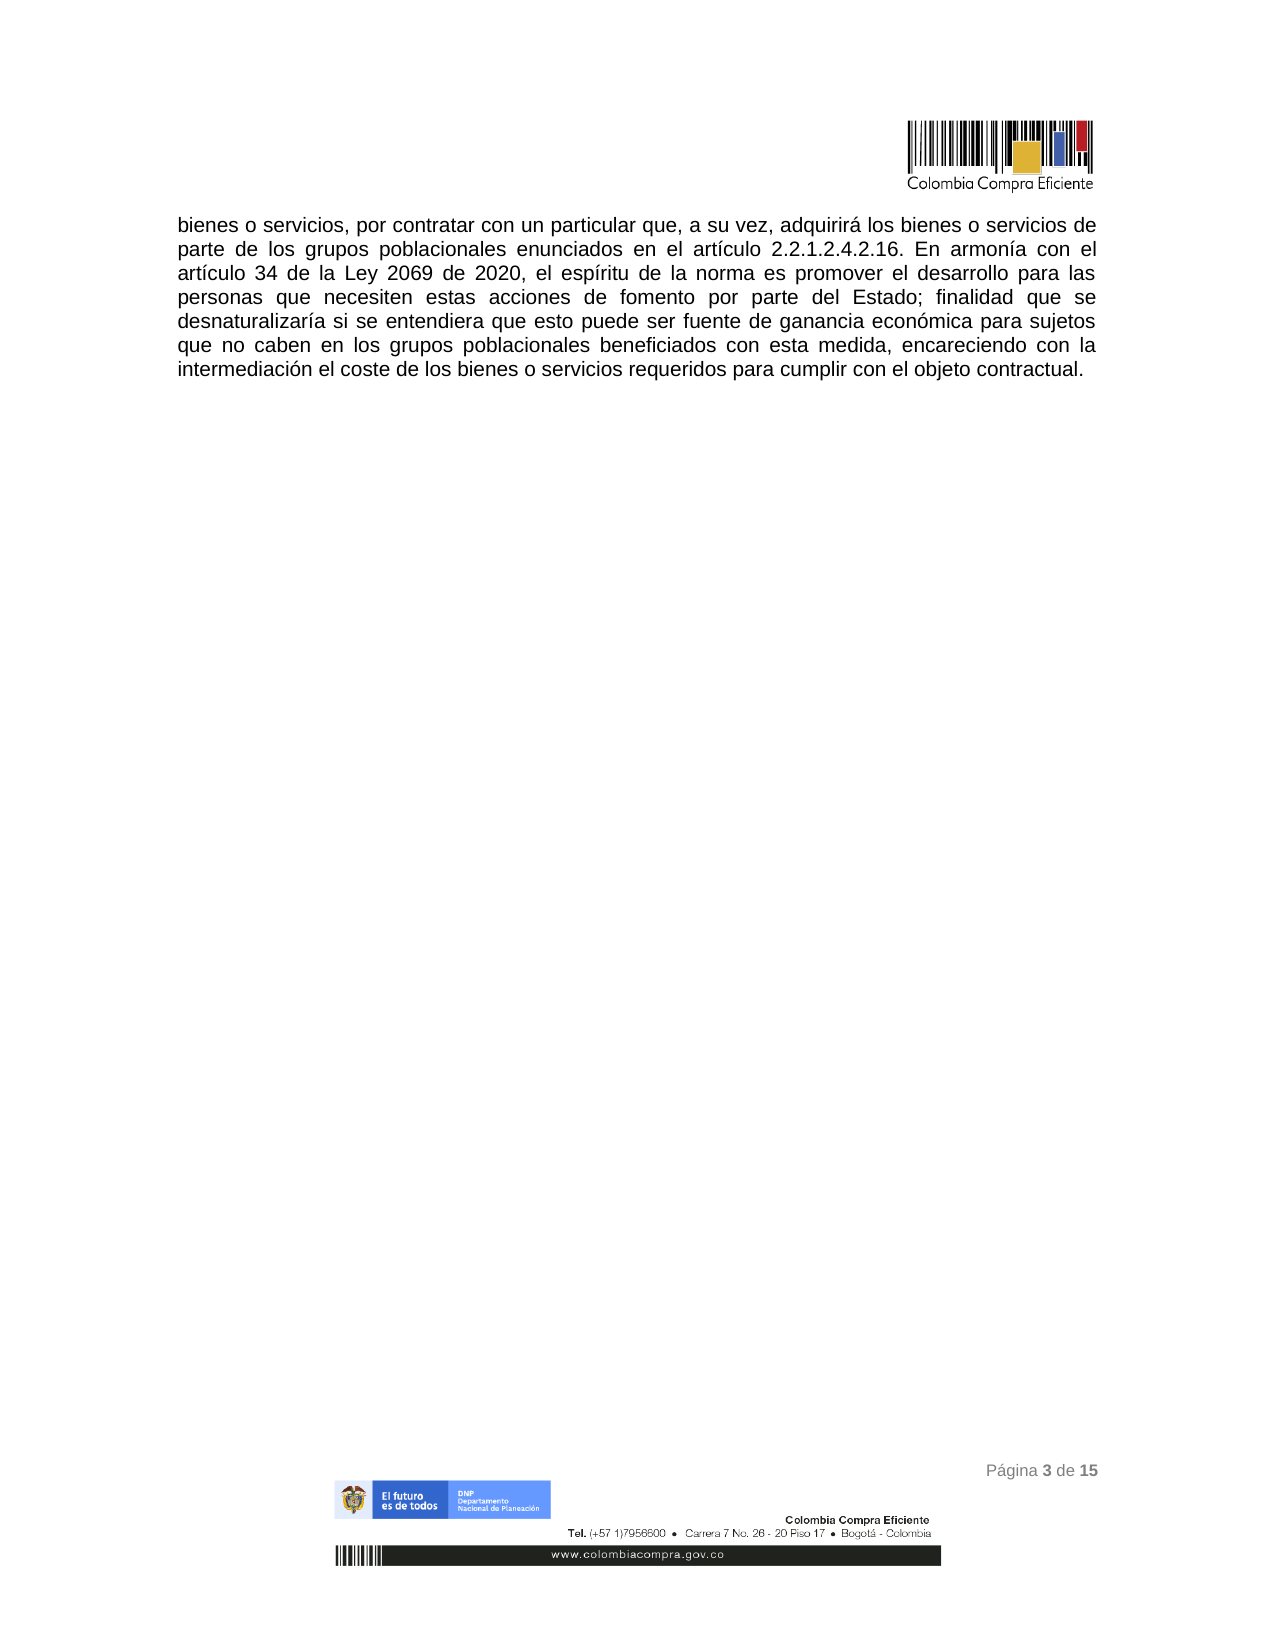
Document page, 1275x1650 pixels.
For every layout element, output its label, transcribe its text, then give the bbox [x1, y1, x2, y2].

picture [899, 114, 1099, 196]
picture [334, 1480, 942, 1566]
